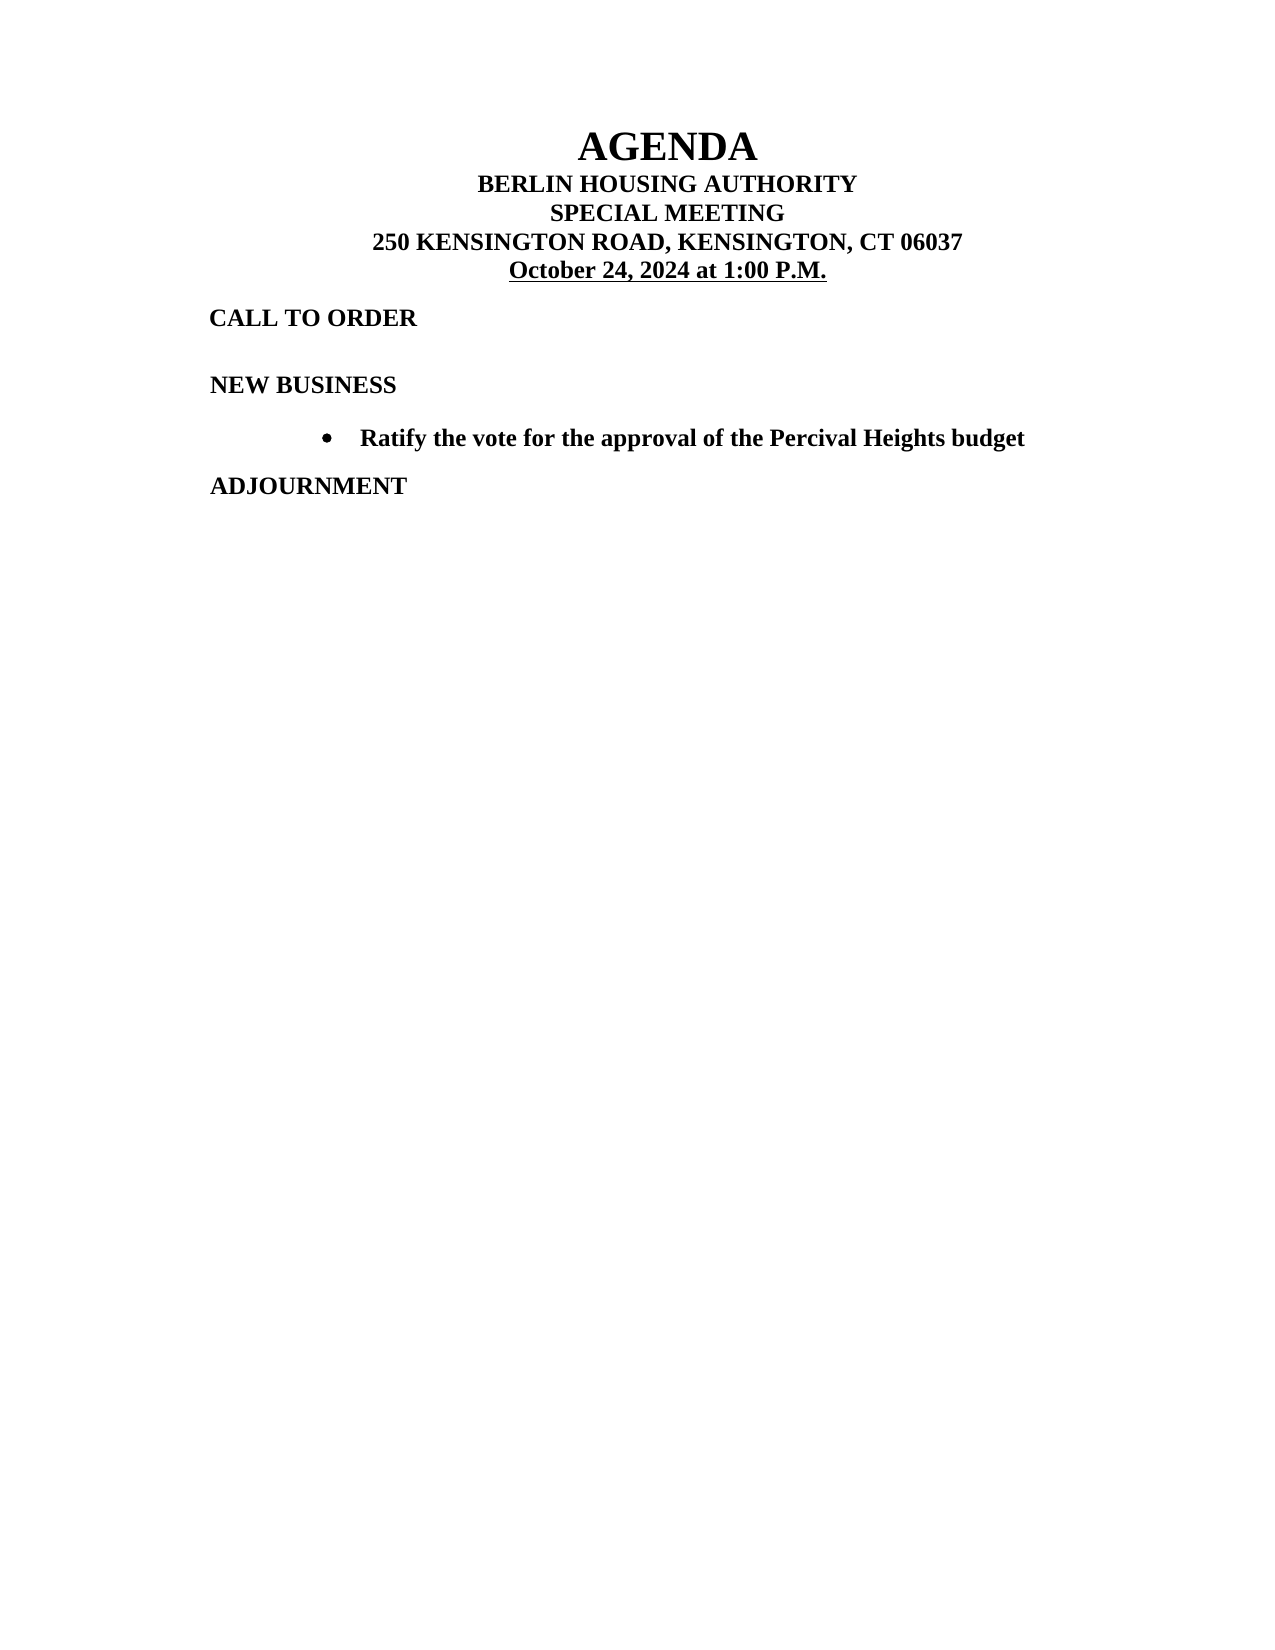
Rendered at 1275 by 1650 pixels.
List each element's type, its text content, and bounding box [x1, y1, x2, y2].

list Ratify the vote for the approval of the Percival Heights budget [322, 423, 1200, 452]
subtitle NEW BUSINESS [210, 371, 1200, 399]
subtitle ADJOURNMENT [210, 471, 1200, 500]
title AGENDA [135, 121, 1200, 169]
subtitle BERLIN HOUSING AUTHORITY [135, 169, 1200, 198]
subtitle SPECIAL MEETING [135, 198, 1200, 227]
text CALL TO ORDER [135, 303, 1200, 332]
subtitle 250 KENSINGTON ROAD, KENSINGTON, CT 06037 [135, 227, 1200, 256]
text October 24, 2024 at 1:00 P.M. [135, 256, 1200, 284]
